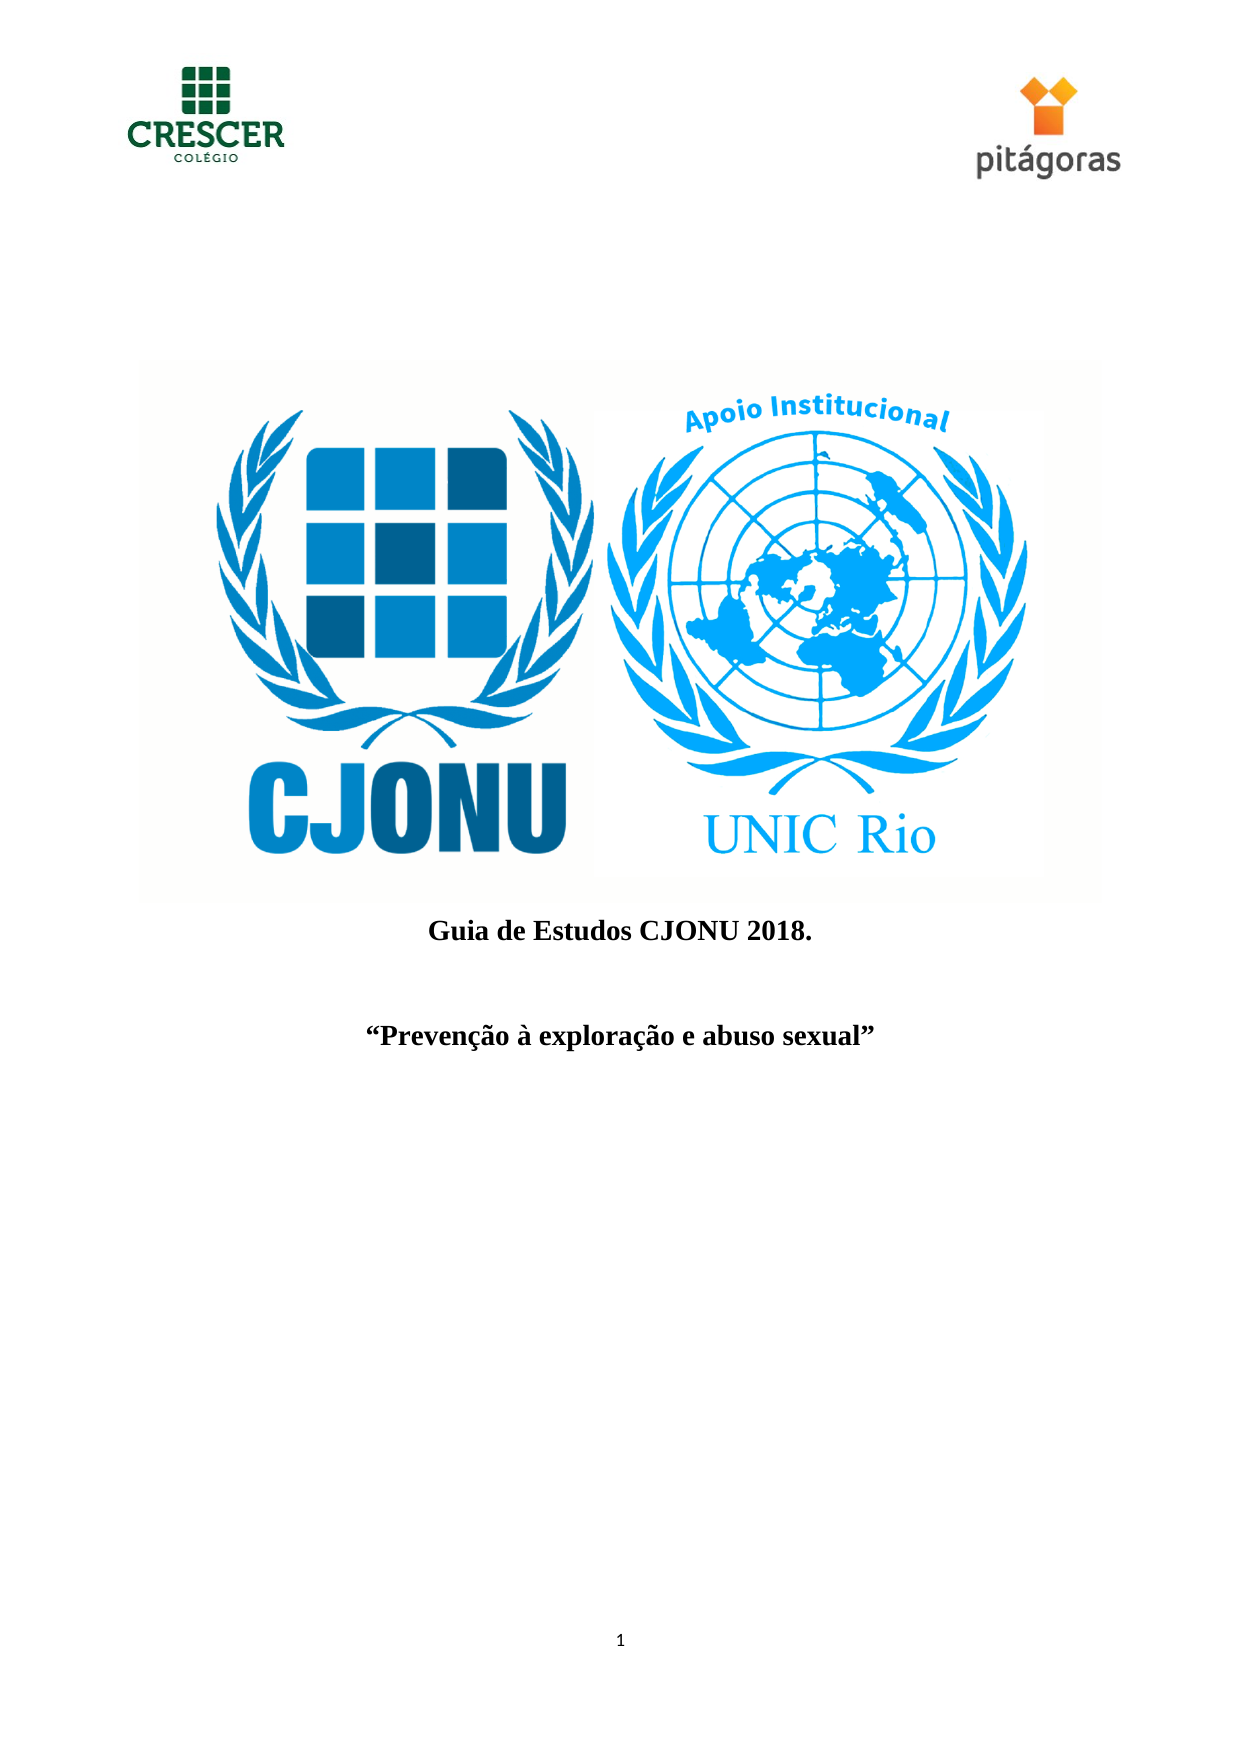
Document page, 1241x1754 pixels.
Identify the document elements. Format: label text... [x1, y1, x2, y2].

picture [118, 53, 294, 176]
picture [973, 72, 1123, 185]
text Guia de Estudos CJONU 2018. [118, 488, 1122, 946]
picture [138, 360, 1102, 903]
text “Prevenção à exploração e abuso sexual” [118, 1018, 1122, 1052]
